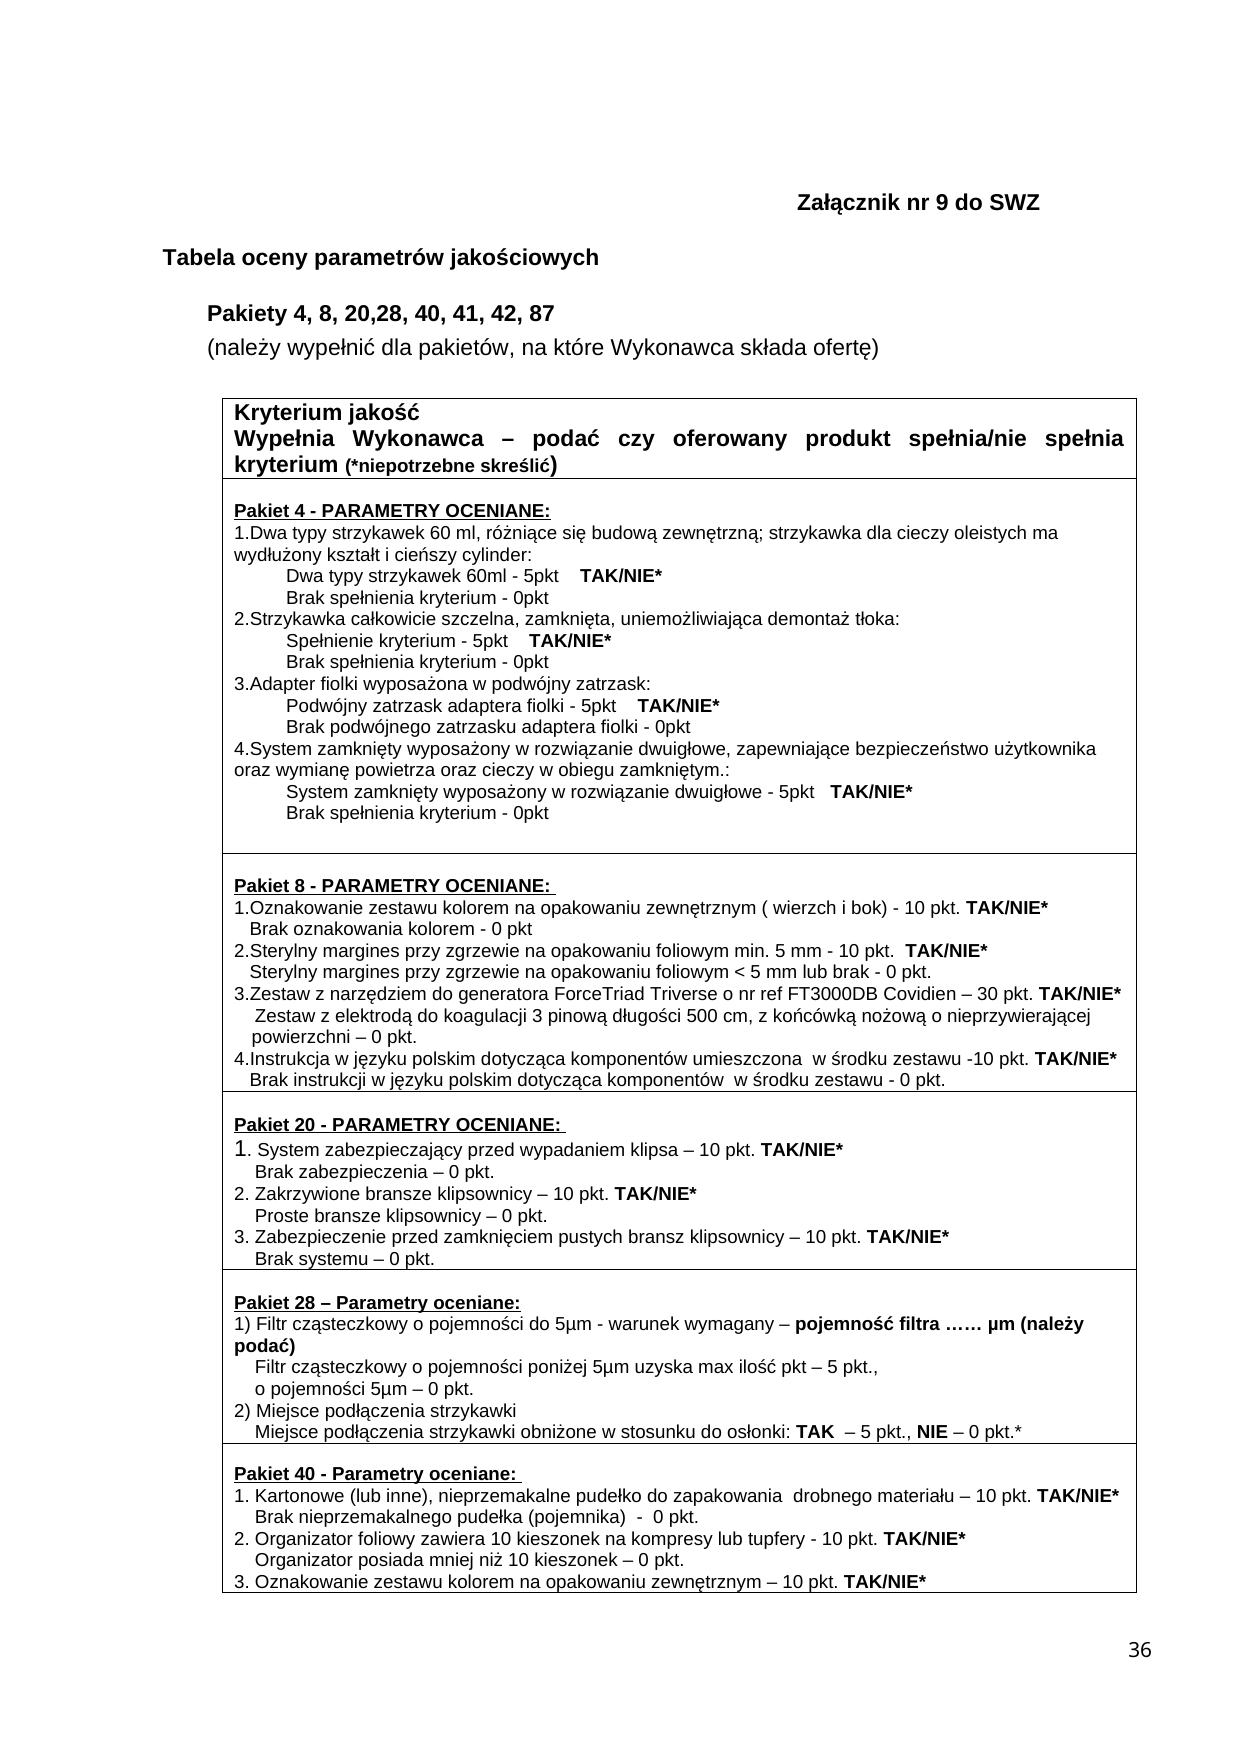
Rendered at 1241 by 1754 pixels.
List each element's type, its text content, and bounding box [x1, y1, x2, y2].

table_header Kryterium jakość Wypełnia Wykonawca – podać czy oferowany produkt spełnia/nie spełnia kryterium (*niepotrzebne skreślić) [223, 399, 1136, 478]
text Tabela oceny parametrów jakościowych [162, 244, 1152, 270]
text Załącznik nr 9 do SWZ [162, 188, 1152, 215]
table_cell Pakiet 4 - PARAMETRY OCENIANE: 1.Dwa typy strzykawek 60 ml, różniące się budową zewnętrzną; strzykawka dla cieczy oleistych ma wydłużony kształt i cieńszy cylinder: Dwa typy strzykawek 60ml - 5pkt TAK/NIE* Brak spełnienia kryterium - 0pkt 2.Strzykawka całkowicie szczelna, zamknięta, uniemożliwiająca demontaż tłoka: Spełnienie kryterium - 5pkt TAK/NIE* Brak spełnienia kryterium - 0pkt 3.Adapter fiolki wyposażona w podwójny zatrzask: Podwójny zatrzask adaptera fiolki - 5pkt TAK/NIE* Brak podwójnego zatrzasku adaptera fiolki - 0pkt 4.System zamknięty wyposażony w rozwiązanie dwuigłowe, zapewniające bezpieczeństwo użytkownika oraz wymianę powietrza oraz cieczy w obiegu zamkniętym.: System zamknięty wyposażony w rozwiązanie dwuigłowe - 5pkt TAK/NIE* Brak spełnienia kryterium - 0pkt [223, 479, 1136, 852]
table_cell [223, 1444, 1136, 1592]
table_cell Pakiet 20 - PARAMETRY OCENIANE: 1. System zabezpieczający przed wypadaniem klipsa – 10 pkt. TAK/NIE* Brak zabezpieczenia – 0 pkt. 2. Zakrzywione bransze klipsownicy – 10 pkt. TAK/NIE* Proste bransze klipsownicy – 0 pkt. 3. Zabezpieczenie przed zamknięciem pustych bransz klipsownicy – 10 pkt. TAK/NIE* Brak systemu – 0 pkt. [223, 1092, 1136, 1269]
table_cell Pakiet 8 - PARAMETRY OCENIANE: 1.Oznakowanie zestawu kolorem na opakowaniu zewnętrznym ( wierzch i bok) - 10 pkt. TAK/NIE* Brak oznakowania kolorem - 0 pkt 2.Sterylny margines przy zgrzewie na opakowaniu foliowym min. 5 mm - 10 pkt. TAK/NIE* Sterylny margines przy zgrzewie na opakowaniu foliowym < 5 mm lub brak - 0 pkt. 3.Zestaw z narzędziem do generatora ForceTriad Triverse o nr ref FT3000DB Covidien – 30 pkt. TAK/NIE* Zestaw z elektrodą do koagulacji 3 pinową długości 500 cm, z końcówką nożową o nieprzywierającej powierzchni – 0 pkt. 4.Instrukcja w języku polskim dotycząca komponentów umieszczona w środku zestawu -10 pkt. TAK/NIE* Brak instrukcji w języku polskim dotycząca komponentów w środku zestawu - 0 pkt. [223, 854, 1136, 1091]
text Pakiety 4, 8, 20,28, 40, 41, 42, 87 [207, 299, 1152, 326]
text (należy wypełnić dla pakietów, na które Wykonawca składa ofertę) [207, 334, 1152, 361]
table_cell Pakiet 28 – Parametry oceniane: 1) Filtr cząsteczkowy o pojemności do 5µm - warunek wymagany – pojemność filtra …… µm (należy podać) Filtr cząsteczkowy o pojemności poniżej 5µm uzyska max ilość pkt – 5 pkt., o pojemności 5µm – 0 pkt. 2) Miejsce podłączenia strzykawki Miejsce podłączenia strzykawki obniżone w stosunku do osłonki: TAK – 5 pkt., NIE – 0 pkt.* [223, 1270, 1136, 1443]
